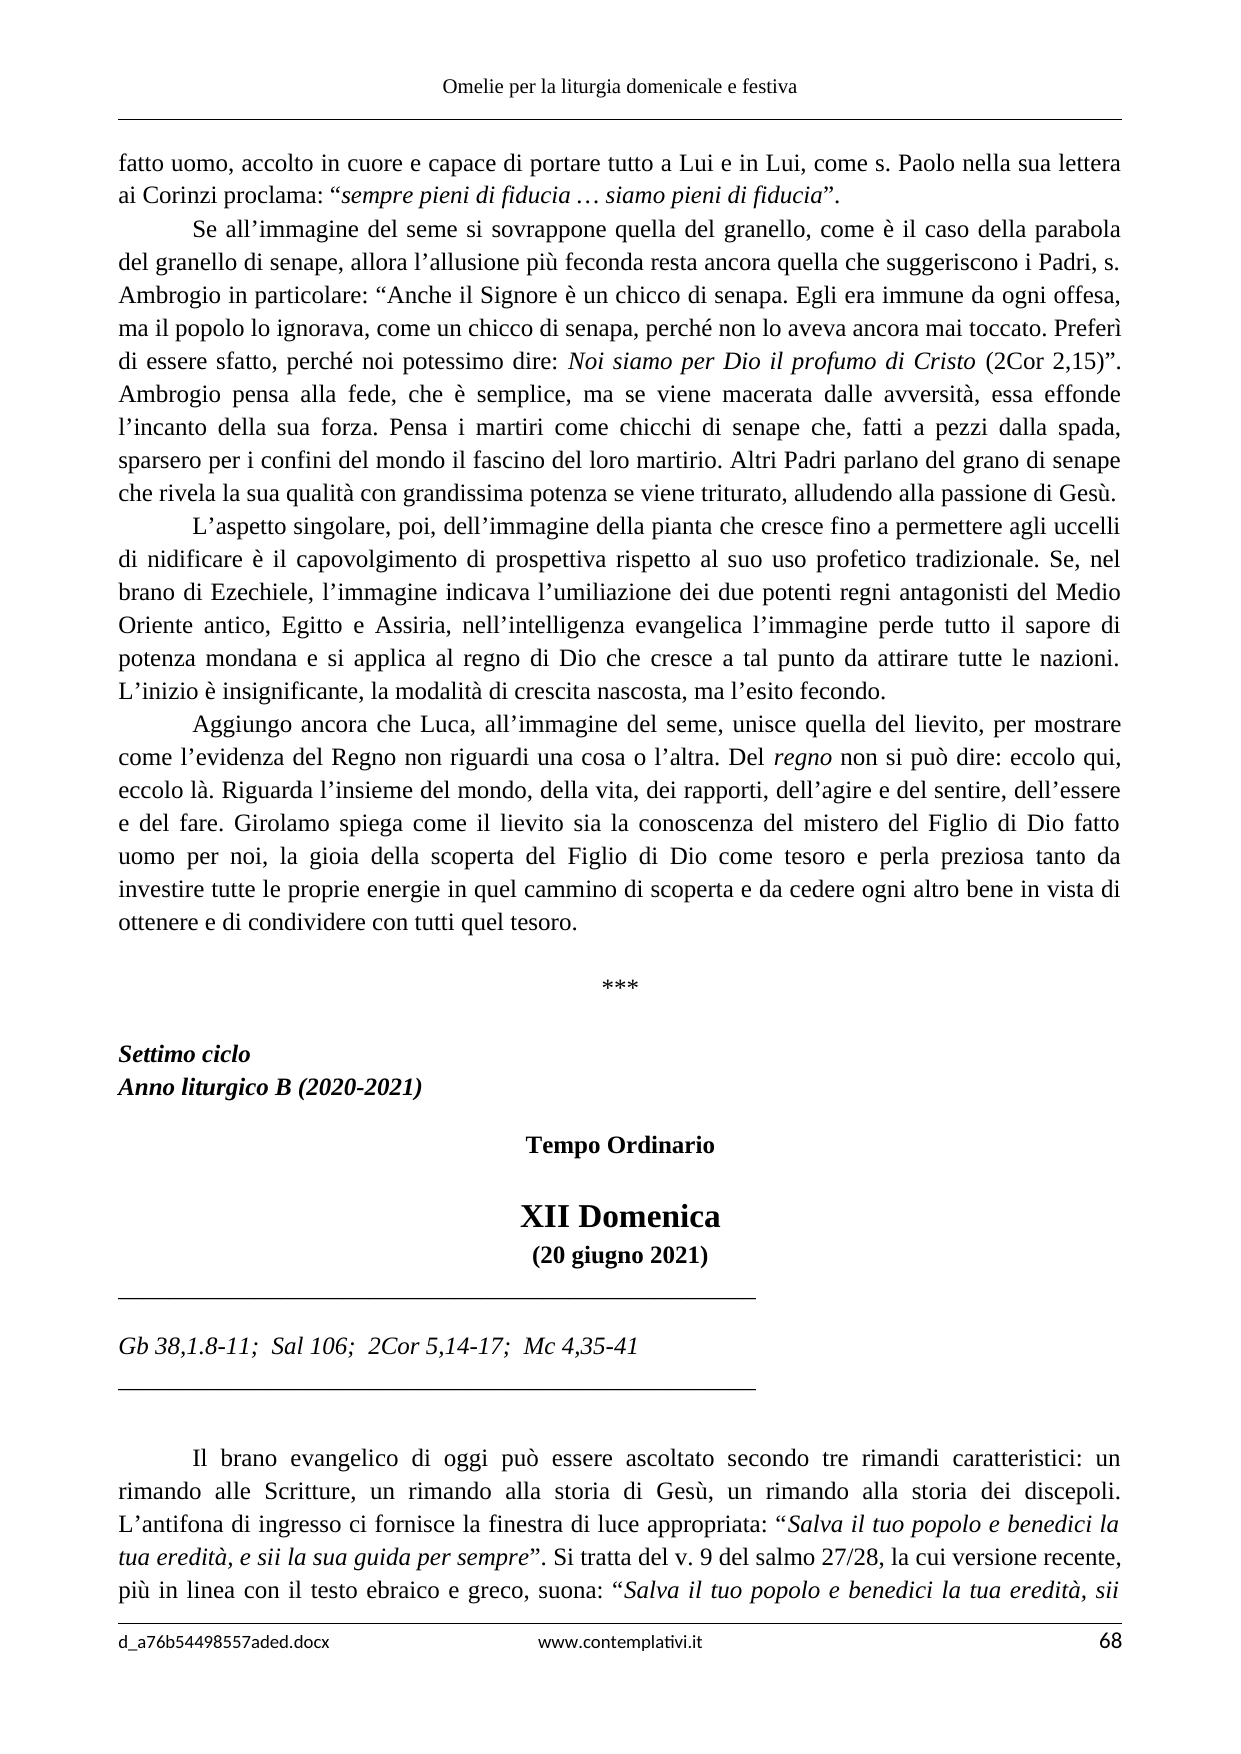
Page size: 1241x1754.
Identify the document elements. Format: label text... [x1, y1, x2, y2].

text (20 giugno 2021) [118, 1240, 1122, 1269]
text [118, 1443, 1122, 1604]
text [118, 148, 1122, 209]
text ___________________________________________________ [118, 1273, 1122, 1302]
text Se all’immagine del seme si sovrappone quella del granello, come è il caso della parabola del granello di senape, allora l’allusione più feconda resta ancora quella che suggeriscono i Padri, s. Ambrogio in particolare: “Anche il Signore è un chicco di senapa. Egli era immune da ogni offesa, ma il popolo lo ignorava, come un chicco di senapa, perché non lo aveva ancora mai toccato. Preferì di essere sfatto, perché noi potessimo dire: Noi siamo per Dio il profumo di Cristo (2Cor 2,15)”. Ambrogio pensa alla fede, che è semplice, ma se viene macerata dalle avversità, essa effonde l’incanto della sua forza. Pensa i martiri come chicchi di senape che, fatti a pezzi dalla spada, sparsero per i confini del mondo il fascino del loro martirio. Altri Padri parlano del grano di senape che rivela la sua qualità con grandissima potenza se viene triturato, alludendo alla passione di Gesù. [118, 214, 1122, 507]
text Anno liturgico B (2020-2021) [118, 1072, 1122, 1101]
text Settimo ciclo [118, 1039, 1122, 1068]
text XII Domenica [118, 1196, 1122, 1234]
text *** [118, 973, 1122, 1002]
text ___________________________________________________ [118, 1364, 1122, 1393]
text Aggiungo ancora che Luca, all’immagine del seme, unisce quella del lievito, per mostrare come l’evidenza del Regno non riguardi una cosa o l’altra. Del regno non si può dire: eccolo qui, eccolo là. Riguarda l’insieme del mondo, della vita, dei rapporti, dell’agire e del sentire, dell’essere e del fare. Girolamo spiega come il lievito sia la conoscenza del mistero del Figlio di Dio fatto uomo per noi, la gioia della scoperta del Figlio di Dio come tesoro e perla preziosa tanto da investire tutte le proprie energie in quel cammino di scoperta e da cedere ogni altro bene in vista di ottenere e di condividere con tutti quel tesoro. [118, 709, 1122, 936]
text Tempo Ordinario [118, 1130, 1122, 1159]
text Gb 38,1.8-11; Sal 106; 2Cor 5,14-17; Mc 4,35-41 [118, 1331, 1122, 1360]
text L’aspetto singolare, poi, dell’immagine della pianta che cresce fino a permettere agli uccelli di nidificare è il capovolgimento di prospettiva rispetto al suo uso profetico tradizionale. Se, nel brano di Ezechiele, l’immagine indicava l’umiliazione dei due potenti regni antagonisti del Medio Oriente antico, Egitto e Assiria, nell’intelligenza evangelica l’immagine perde tutto il sapore di potenza mondana e si applica al regno di Dio che cresce a tal punto da attirare tutte le nazioni. L’inizio è insignificante, la modalità di crescita nascosta, ma l’esito fecondo. [118, 511, 1122, 705]
